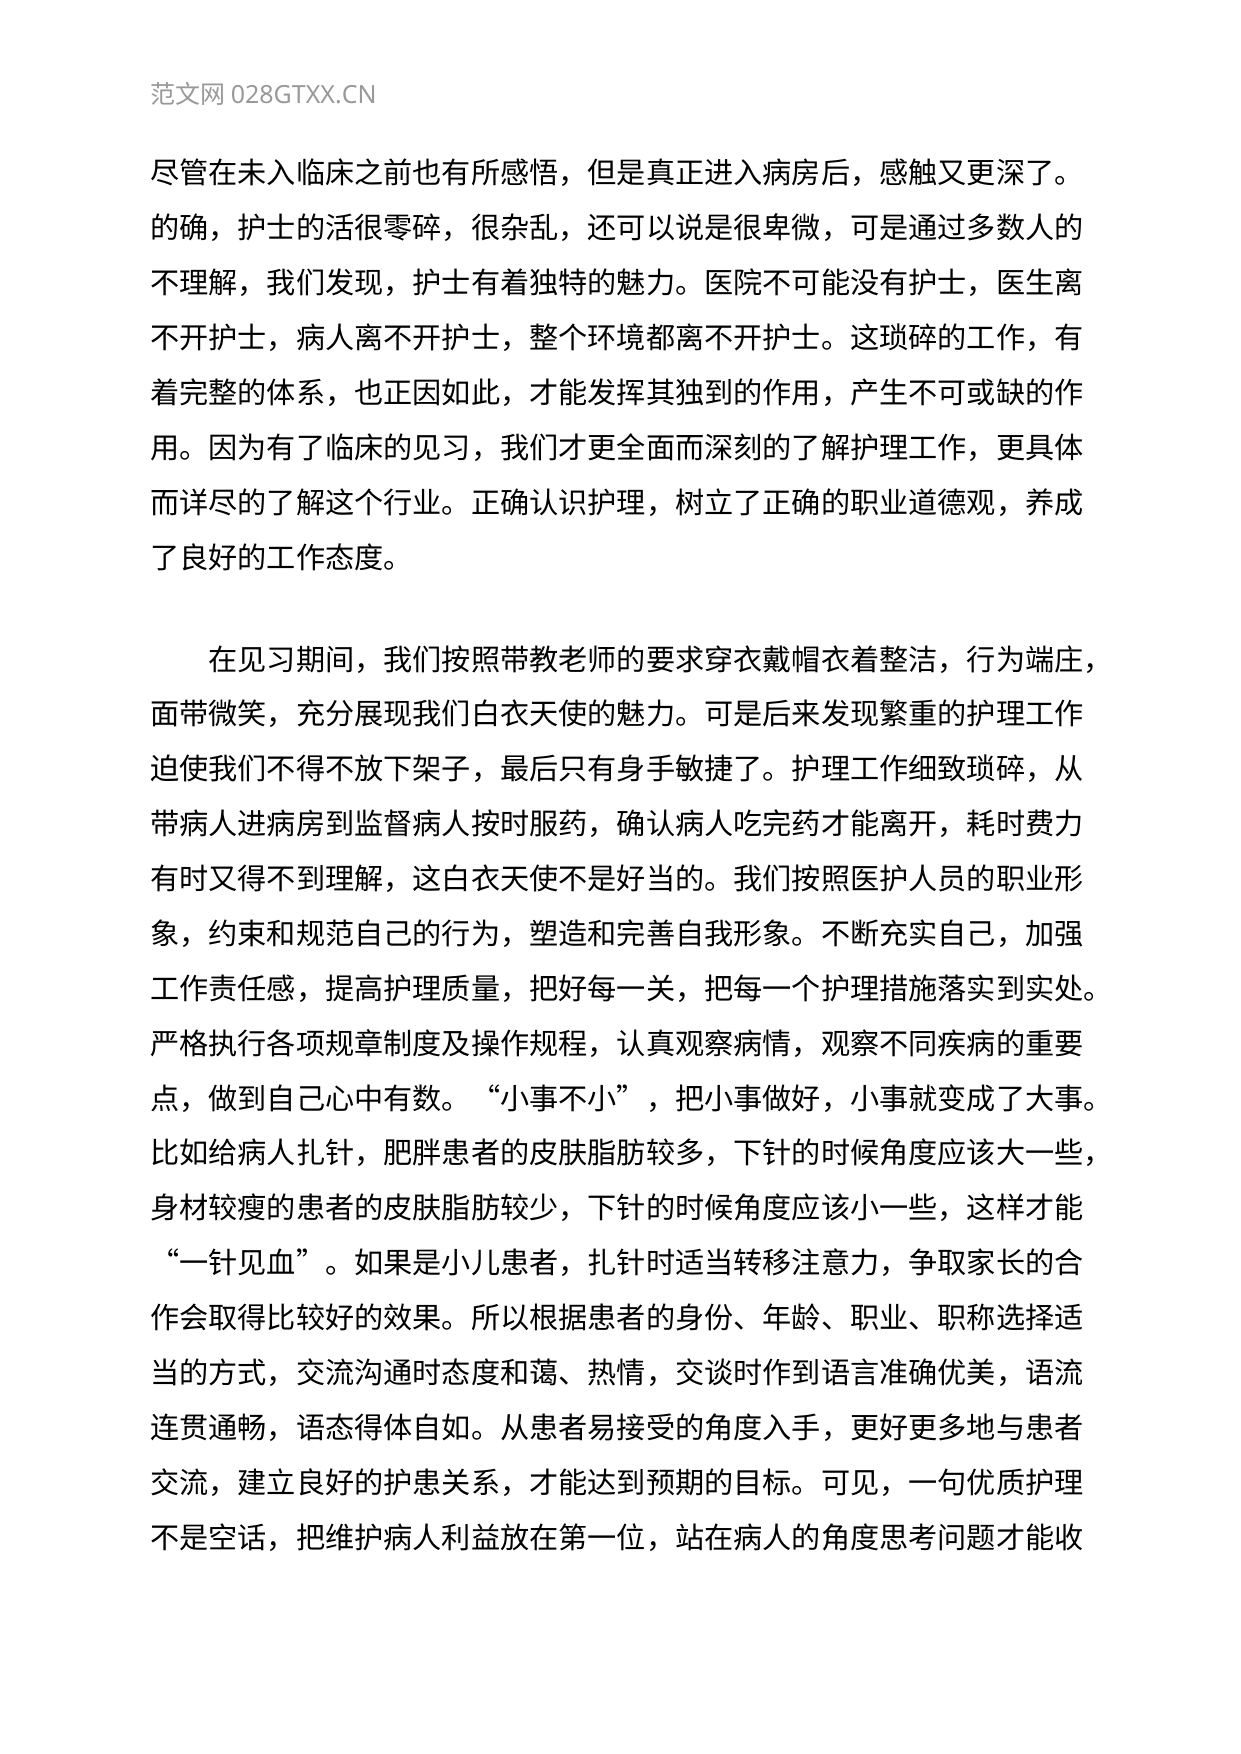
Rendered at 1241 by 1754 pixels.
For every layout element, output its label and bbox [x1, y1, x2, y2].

text [150, 636, 1090, 1557]
text [150, 150, 1090, 577]
